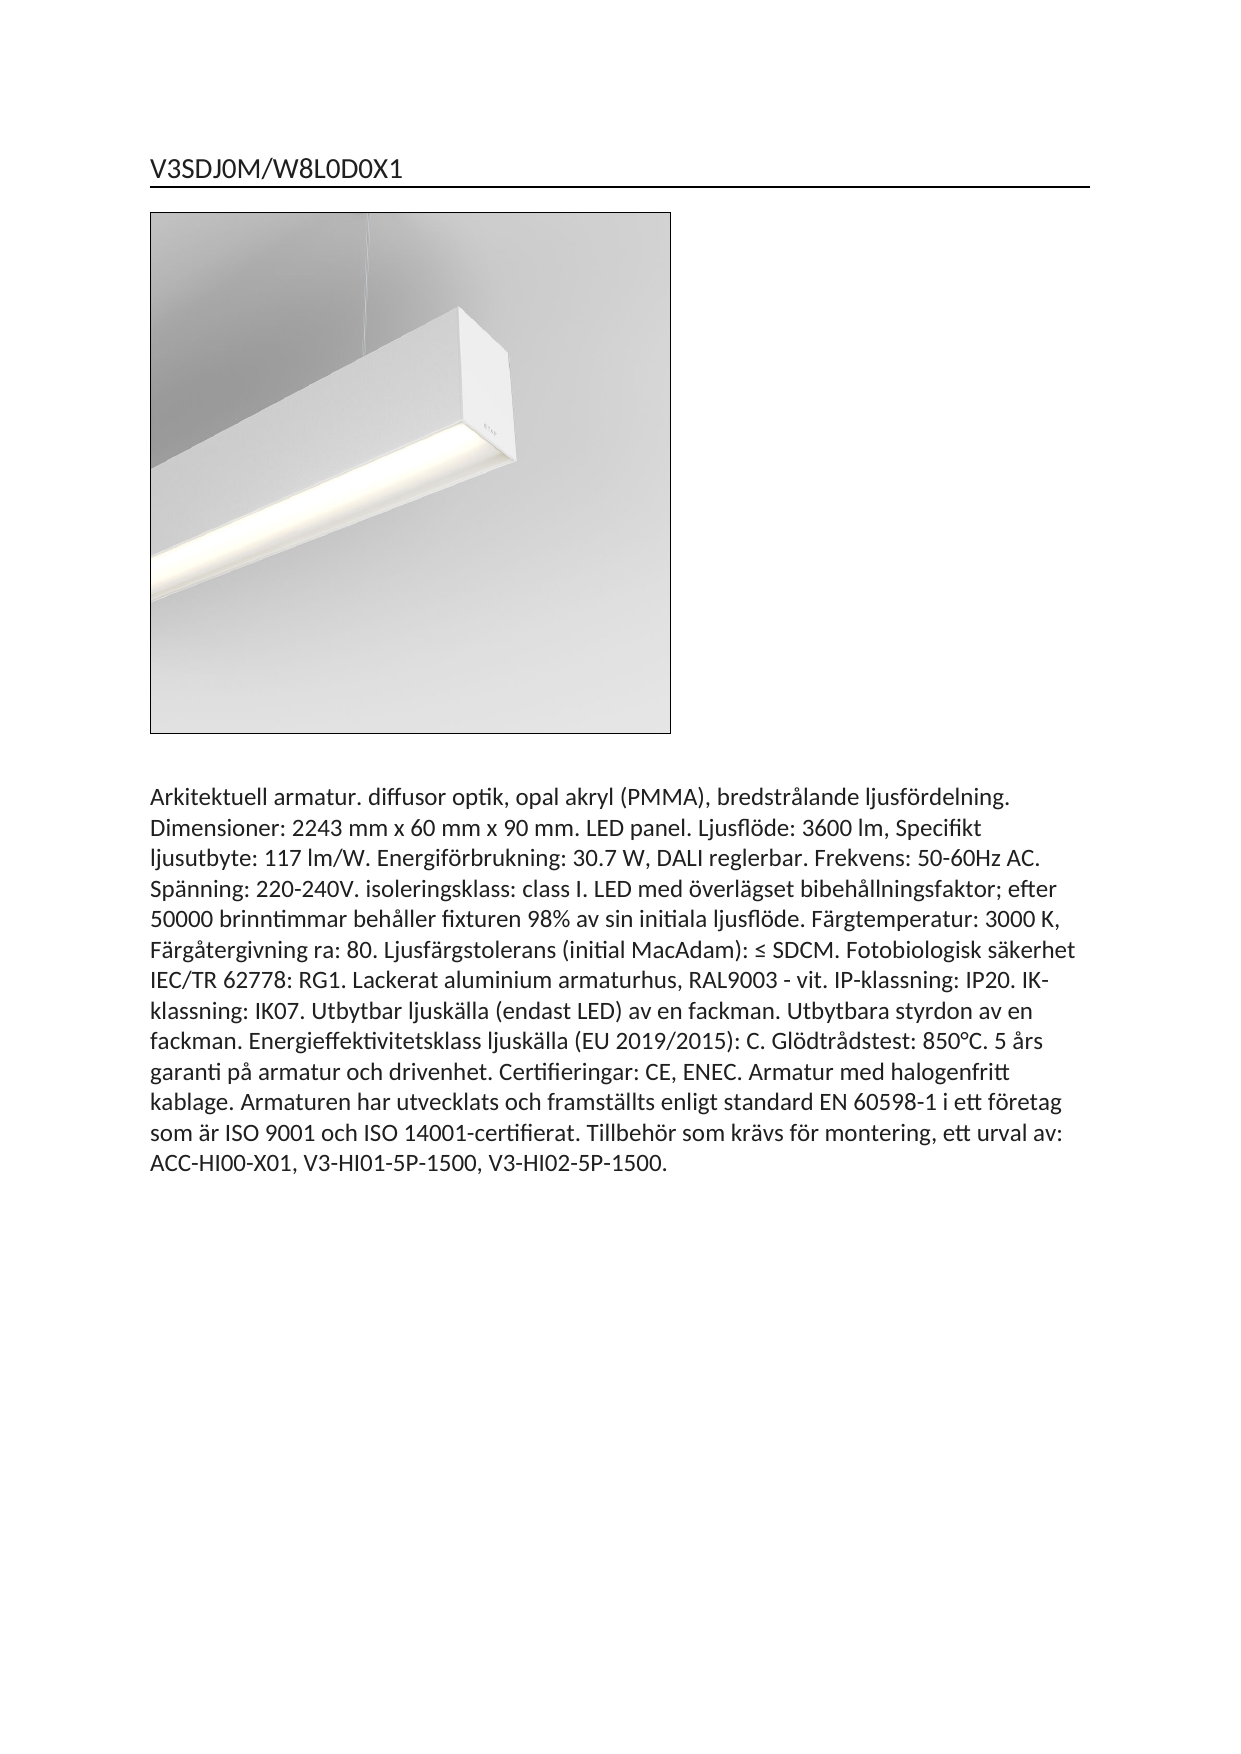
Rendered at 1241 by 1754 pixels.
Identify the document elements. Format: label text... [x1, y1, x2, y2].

text V3SDJ0M/W8L0D0X1 [150, 150, 1090, 186]
text Arkitektuell armatur. diffusor optik, opal akryl (PMMA), bredstrålande ljusfördelning. Dimensioner: 2243 mm x 60 mm x 90 mm. LED panel. Ljusflöde: 3600 lm, Specifikt ljusutbyte: 117 lm/W. Energiförbrukning: 30.7 W, DALI reglerbar. Frekvens: 50-60Hz AC. Spänning: 220-240V. isoleringsklass: class I. LED med överlägset bibehållningsfaktor; efter 50000 brinntimmar behåller fixturen 98% av sin initiala ljusflöde. Färgtemperatur: 3000 K, Färgåtergivning ra: 80. Ljusfärgstolerans (initial MacAdam): ≤ SDCM. Fotobiologisk säkerhet IEC/TR 62778: RG1. Lackerat aluminium armaturhus, RAL9003 - vit. IP-klassning: IP20. IK-klassning: IK07. Utbytbar ljuskälla (endast LED) av en fackman. Utbytbara styrdon av en fackman. Energieffektivitetsklass ljuskälla (EU 2019/2015): C. Glödtrådstest: 850°C. 5 års garanti på armatur och drivenhet. Certifieringar: CE, ENEC. Armatur med halogenfritt kablage. Armaturen har utvecklats och framställts enligt standard EN 60598-1 i ett företag som är ISO 9001 och ISO 14001-certifierat. Tillbehör som krävs för montering, ett urval av: ACC-HI00-X01, V3-HI01-5P-1500, V3-HI02-5P-1500. [150, 781, 1090, 1178]
picture [151, 213, 670, 733]
